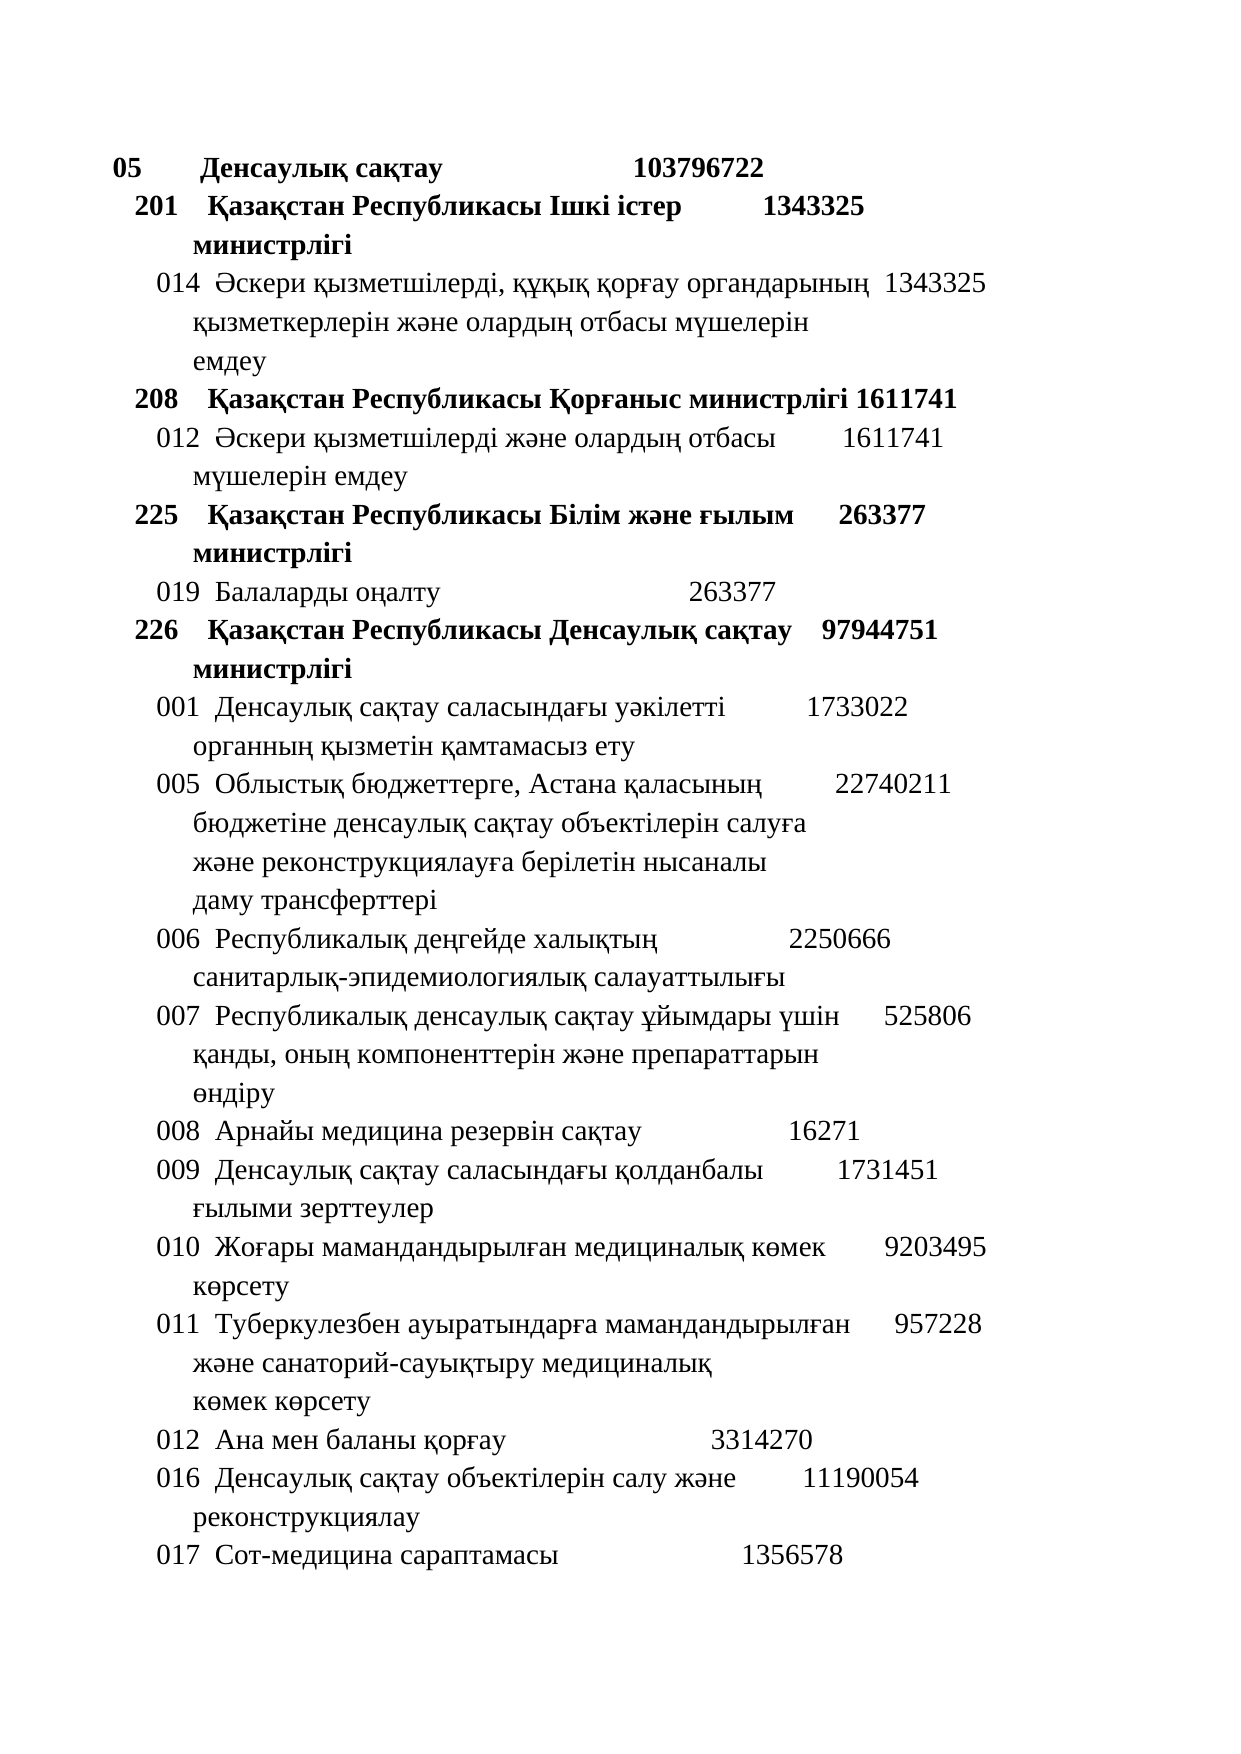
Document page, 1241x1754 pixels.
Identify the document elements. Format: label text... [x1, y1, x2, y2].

text 225 Қазақстан Республикасы Бiлiм және ғылым 263377 [112, 497, 1128, 530]
text көмек көрсету [112, 1383, 1128, 1417]
text санитарлық-эпидемиологиялық салауаттылығы [112, 959, 1128, 993]
text 017 Сот-медицина сараптамасы 1356578 [112, 1537, 1128, 1571]
text органның қызметін қамтамасыз ету [112, 728, 1128, 762]
text министрлiгi [112, 535, 1128, 569]
text және санаторий-сауықтыру медициналық [112, 1345, 1128, 1378]
text қанды, оның компоненттерін және препараттарын [112, 1036, 1128, 1070]
text 001 Денсаулық сақтау саласындағы уәкілетті 1733022 [112, 689, 1128, 723]
text 014 Әскери қызметшiлердi, құқық қорғау органдарының 1343325 [112, 266, 1128, 299]
text реконструкциялау [112, 1499, 1128, 1532]
text 019 Балаларды оңалту 263377 [112, 574, 1128, 607]
text емдеу [112, 343, 1128, 376]
text министрлігі [112, 227, 1128, 261]
text 006 Республикалық деңгейде халықтың 2250666 [112, 921, 1128, 954]
text қызметкерлерiн және олардың отбасы мүшелерiн [112, 304, 1128, 338]
text даму трансферттері [112, 882, 1128, 916]
text 012 Әскери қызметшiлердi және олардың отбасы 1611741 [112, 420, 1128, 453]
text 007 Республикалық денсаулық сақтау ұйымдары үшін 525806 [112, 998, 1128, 1031]
text өндіру [112, 1075, 1128, 1108]
text 011 Туберкулезбен ауыратындарға мамандандырылған 957228 [112, 1306, 1128, 1340]
text министрлiгi [112, 651, 1128, 684]
text көрсету [112, 1268, 1128, 1301]
text 208 Қазақстан Республикасы Қорғаныс министрлiгi 1611741 [112, 381, 1128, 415]
text 201 Қазақстан Республикасы Ішкi iстер 1343325 [112, 188, 1128, 222]
text 009 Денсаулық сақтау саласындағы қолданбалы 1731451 [112, 1152, 1128, 1186]
text 008 Арнайы медицина резервін сақтау 16271 [112, 1113, 1128, 1147]
text ғылыми зерттеулер [112, 1191, 1128, 1224]
text 012 Ана мен баланы қорғау 3314270 [112, 1422, 1128, 1455]
text 05 Денсаулық сақтау 103796722 [112, 150, 1128, 183]
text бюджетіне денсаулық сақтау объектілерін салуға [112, 805, 1128, 839]
text мүшелерін емдеу [112, 458, 1128, 492]
text 016 Денсаулық сақтау объектілерін салу және 11190054 [112, 1460, 1128, 1494]
text және реконструкциялауға берілетін нысаналы [112, 844, 1128, 877]
text 010 Жоғары мамандандырылған медициналық көмек 9203495 [112, 1229, 1128, 1263]
text 005 Облыстық бюджеттерге, Астана қаласының 22740211 [112, 767, 1128, 800]
text 226 Қазақстан Республикасы Денсаулық сақтау 97944751 [112, 612, 1128, 646]
